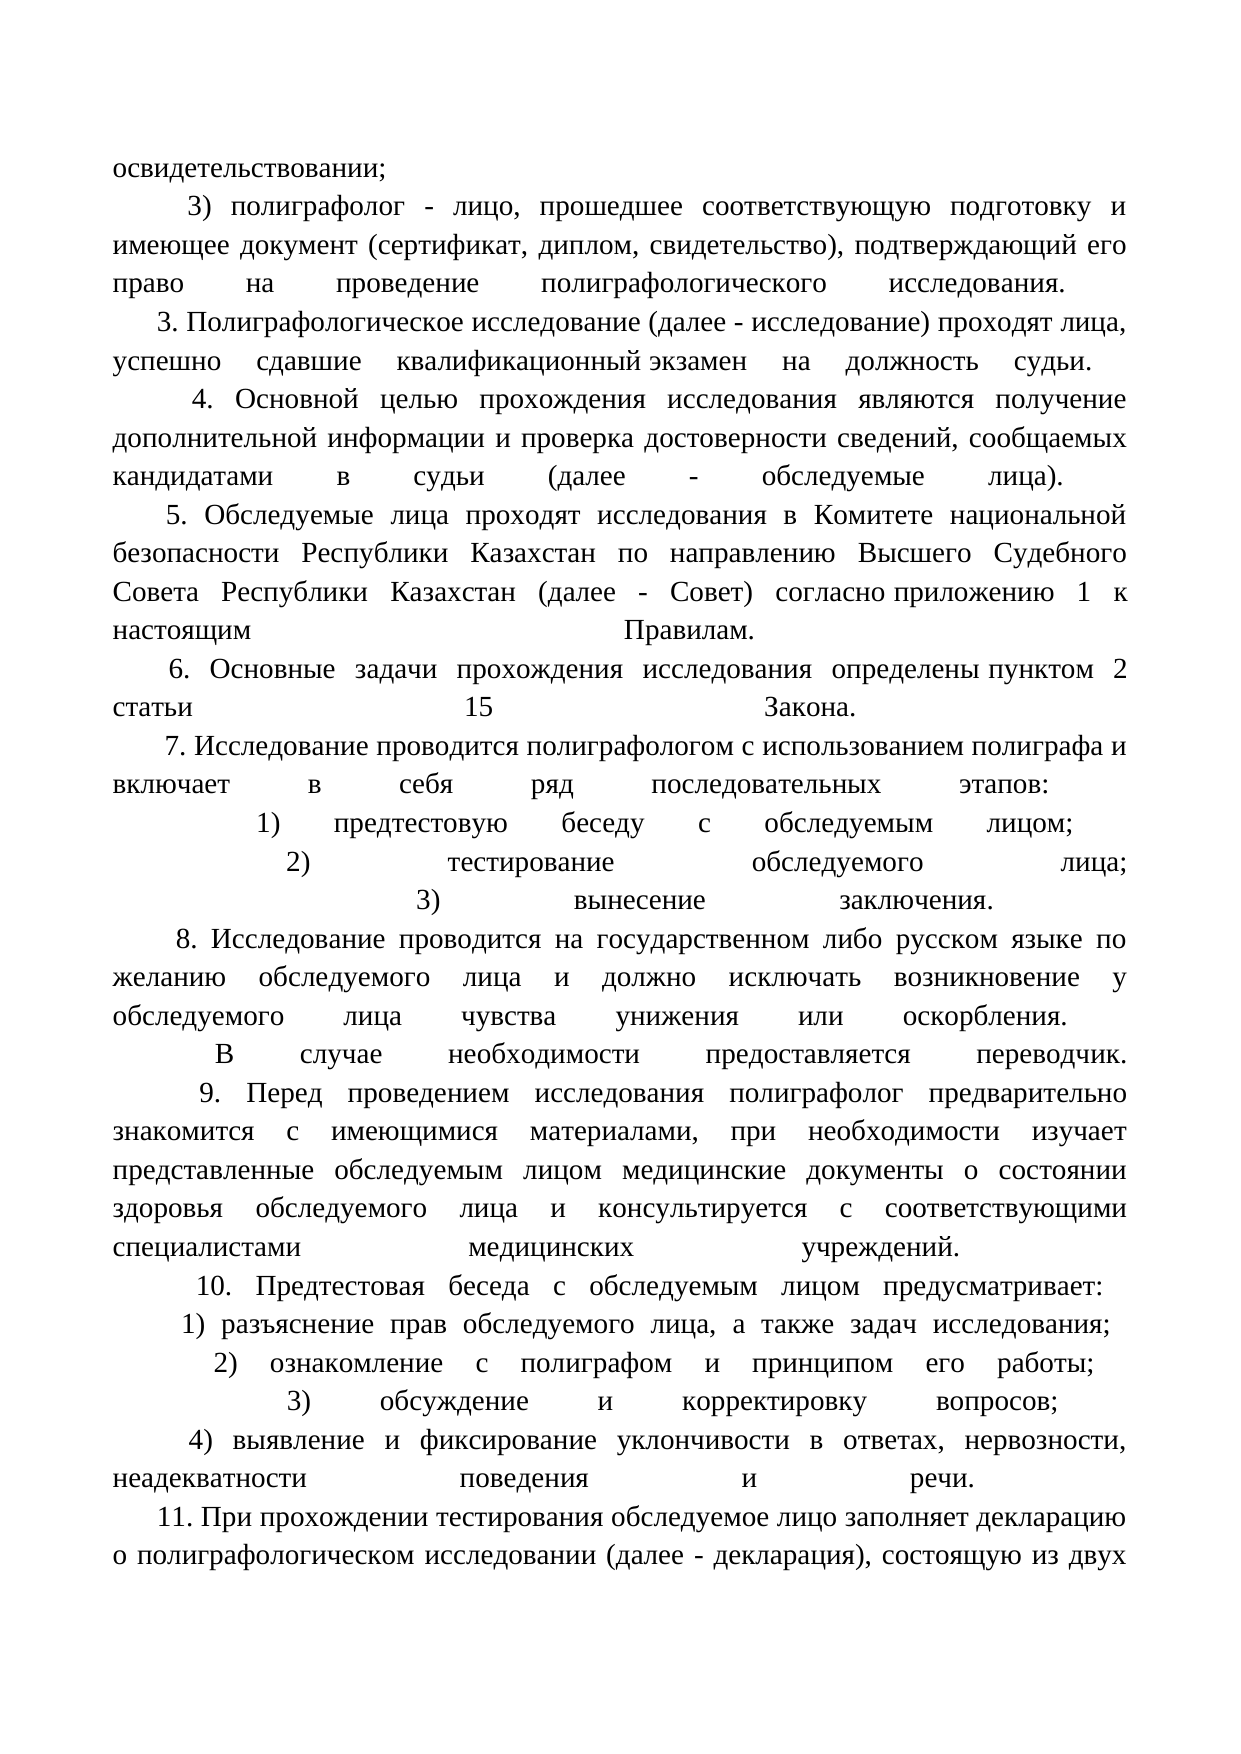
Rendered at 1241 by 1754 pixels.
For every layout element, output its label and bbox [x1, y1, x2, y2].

text [112, 150, 1128, 1571]
